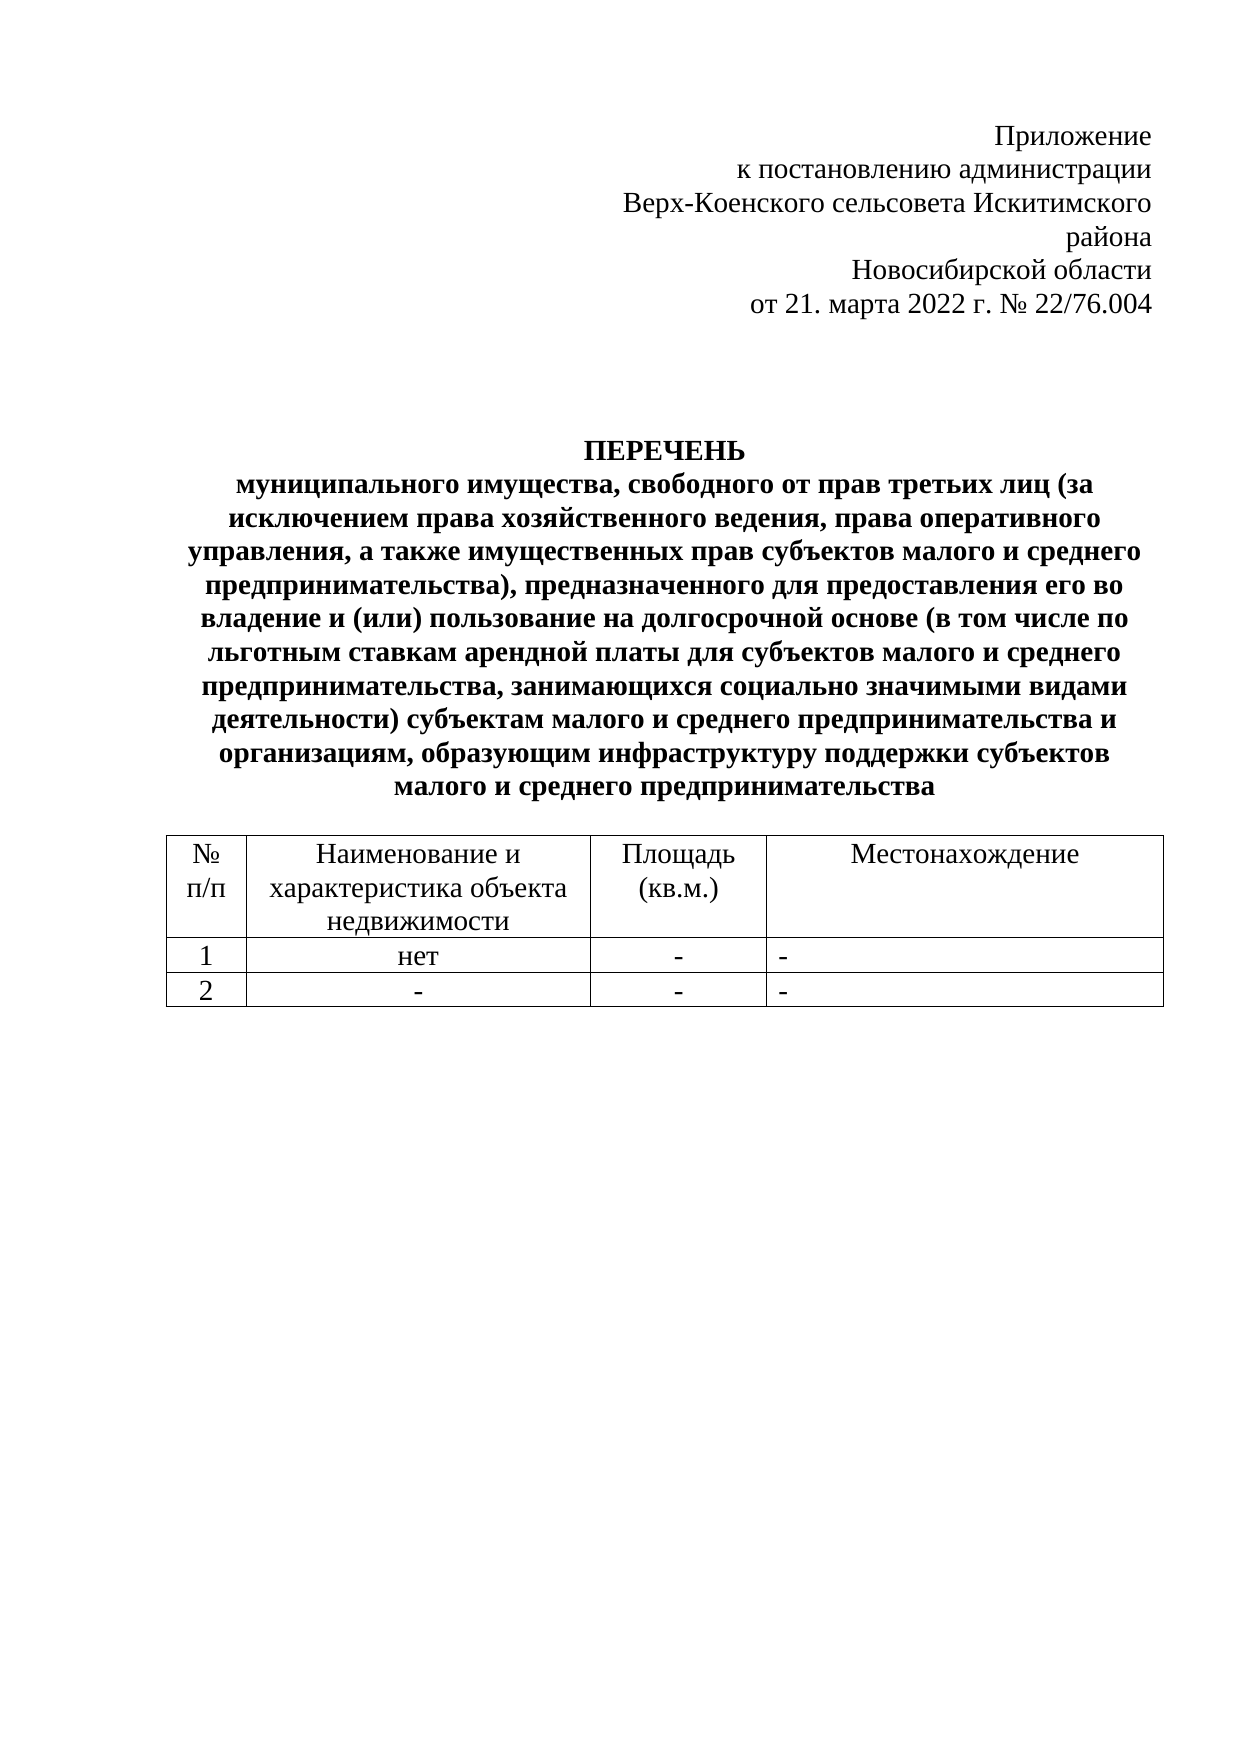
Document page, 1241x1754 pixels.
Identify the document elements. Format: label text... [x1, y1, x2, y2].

table_cell нет [247, 938, 590, 972]
text Новосибирской области [177, 252, 1152, 286]
text к постановлению администрации [177, 152, 1152, 185]
table_cell - [767, 938, 1163, 972]
table_cell 1 [167, 938, 246, 972]
text Верх-Коенского сельсовета Искитимского района [177, 185, 1152, 252]
table_header № п/п [167, 836, 246, 937]
table_cell - [591, 973, 766, 1006]
text муниципального имущества, свободного от прав третьих лиц (за исключением права хозяйственного ведения, права оперативного управления, а также имущественных прав субъектов малого и среднего предпринимательства), предназначенного для предоставления его во владение и (или) пользование на долгосрочной основе (в том числе по льготным ставкам арендной платы для субъектов малого и среднего предпринимательства, занимающихся социально значимыми видами деятельности) субъектам малого и среднего предпринимательства и организациям, образующим инфраструктуру поддержки субъектов малого и среднего предпринимательства [177, 466, 1152, 802]
table_header Наименование и характеристика объекта недвижимости [247, 836, 590, 937]
table_header Местонахождение [767, 836, 1163, 937]
table_cell - [591, 938, 766, 972]
table_cell 2 [167, 973, 246, 1006]
table_cell - [247, 973, 590, 1006]
text ПЕРЕЧЕНЬ [177, 433, 1152, 466]
text Приложение [177, 118, 1152, 152]
text от 21. марта 2022 г. № 22/76.004 [177, 286, 1152, 319]
table_cell - [767, 973, 1163, 1006]
table_header Площадь (кв.м.) [591, 836, 766, 937]
